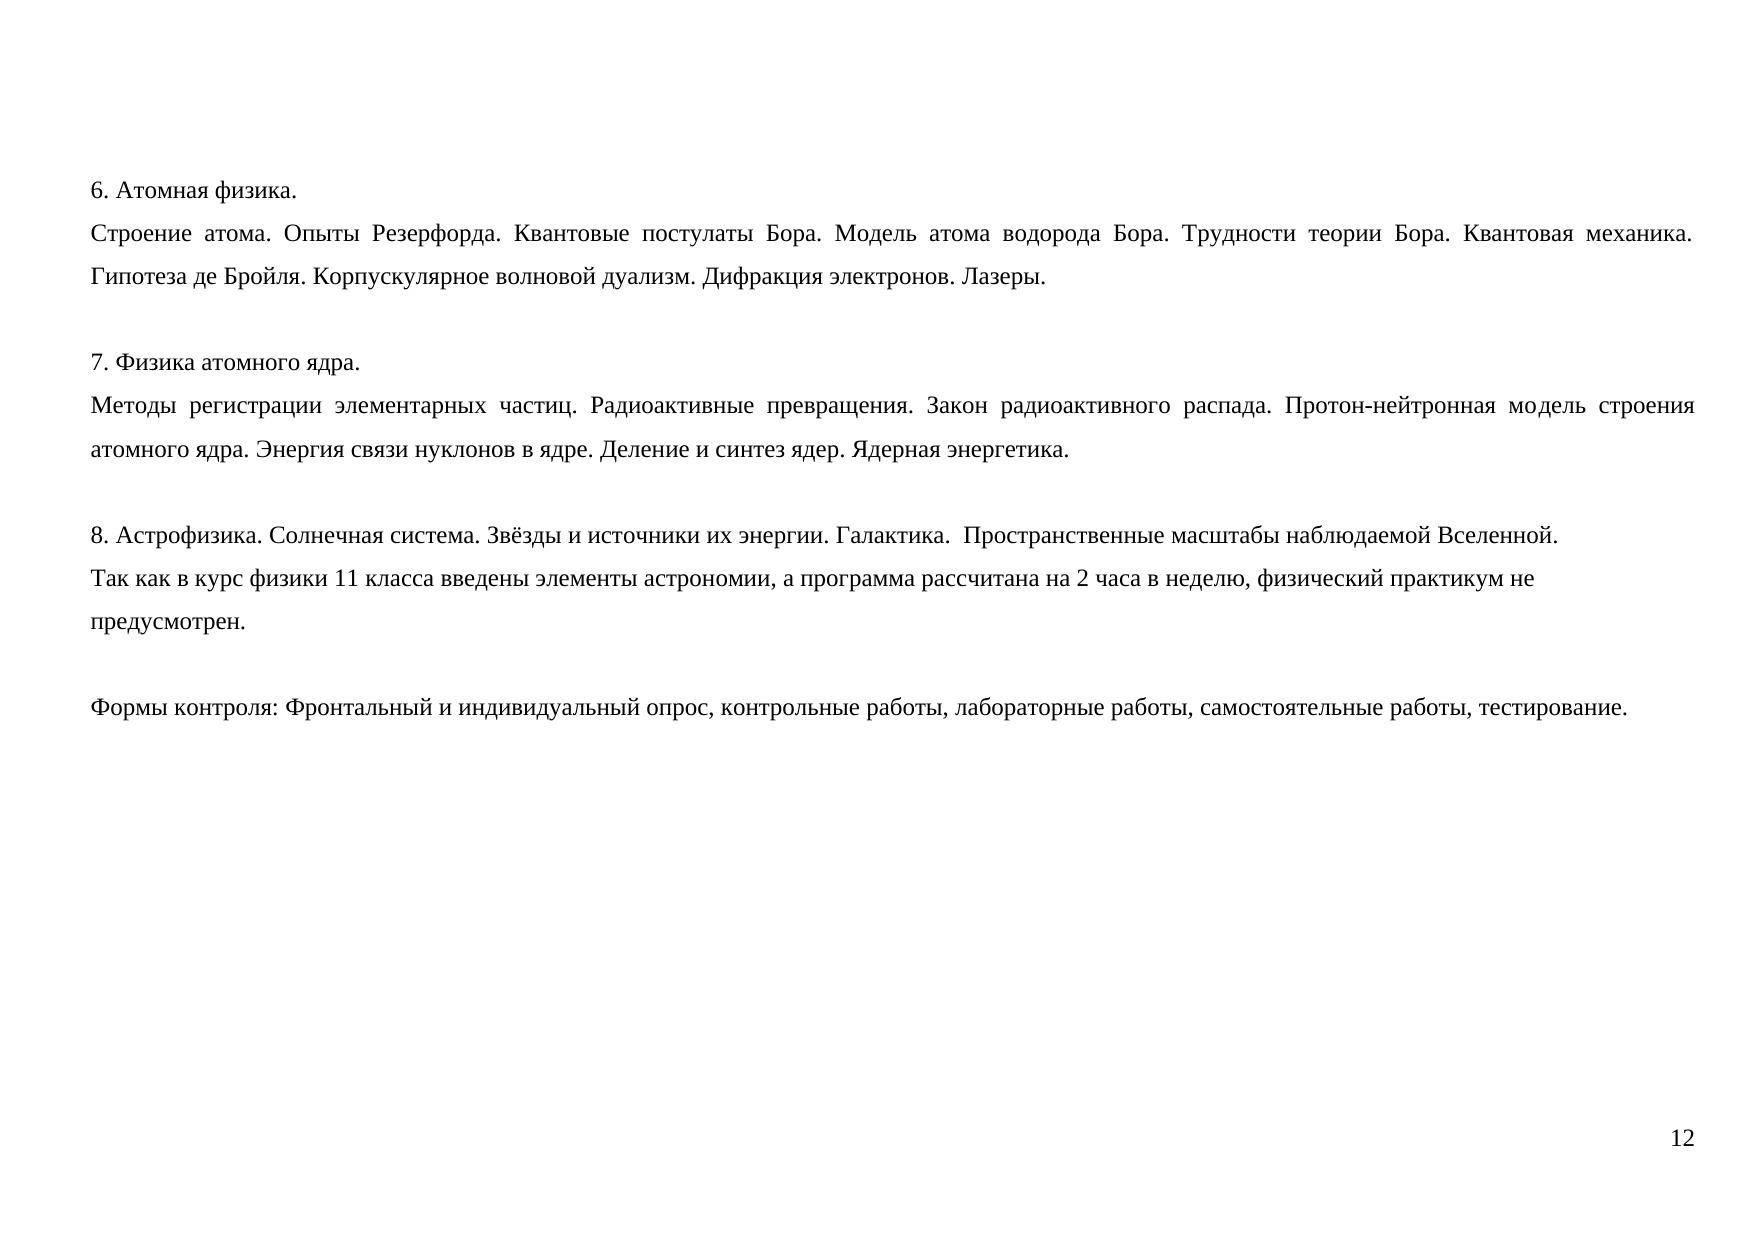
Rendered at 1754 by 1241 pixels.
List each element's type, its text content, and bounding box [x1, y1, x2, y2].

text 6. Атомная физика. [90, 175, 1695, 204]
text Строение атома. Опыты Резерфорда. Квантовые постулаты Бора. Модель атома водорода Бора. Трудности теории Бора. Квантовая механика. Гипотеза де Бройля. Корпускулярное волновой дуализм. Дифракция электронов. Лазеры. [90, 218, 1695, 290]
text Формы контроля: Фронтальный и индивидуальный опрос, контрольные работы, лабораторные работы, самостоятельные работы, тестирование. [90, 692, 1695, 721]
text Методы регистрации элементарных частиц. Радиоактивные превращения. Закон радиоактивного распада. Протон-нейтронная модель строения атомного ядра. Энергия связи нуклонов в ядре. Деление и синтез ядер. Ядерная энергетика. [90, 391, 1695, 462]
text Так как в курс физики 11 класса введены элементы астрономии, а программа рассчитана на 2 часа в неделю, физический практикум не предусмотрен. [90, 563, 1695, 635]
text 8. Астрофизика. Солнечная система. Звёзды и источники их энергии. Галактика. Пространственные масштабы наблюдаемой Вселенной. [90, 520, 1695, 549]
text 7. Физика атомного ядра. [90, 347, 1695, 376]
